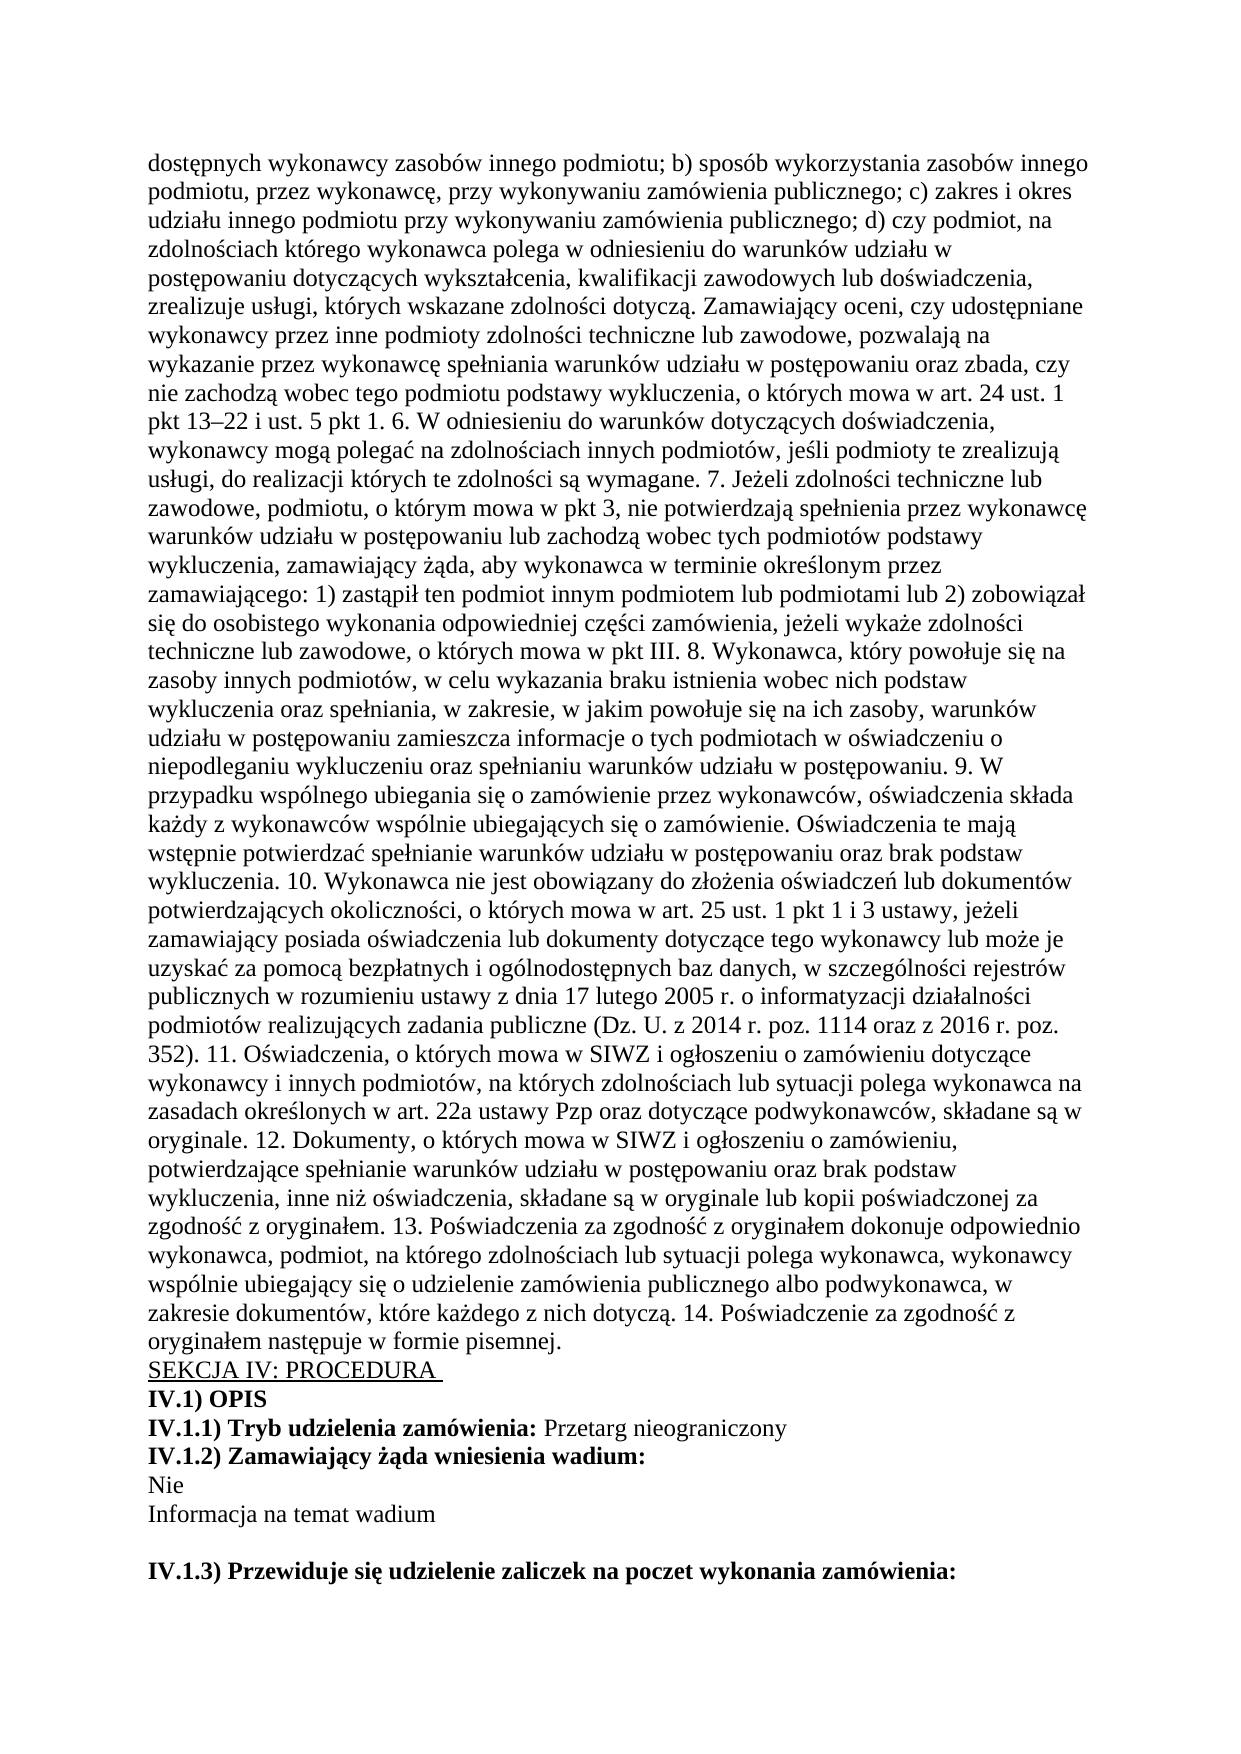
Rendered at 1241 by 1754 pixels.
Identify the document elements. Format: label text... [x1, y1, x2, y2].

text Nie Informacja na temat wadium IV.1.3) Przewiduje się udzielenie zaliczek na poczet wykonania zamówienia: [148, 1470, 1093, 1585]
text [148, 148, 1093, 1355]
text IV.1) OPIS IV.1.1) Tryb udzielenia zamówienia: Przetarg nieograniczony IV.1.2) Zamawiający żąda wniesienia wadium: [148, 1384, 1093, 1470]
text SEKCJA IV: PROCEDURA [148, 1355, 1093, 1384]
